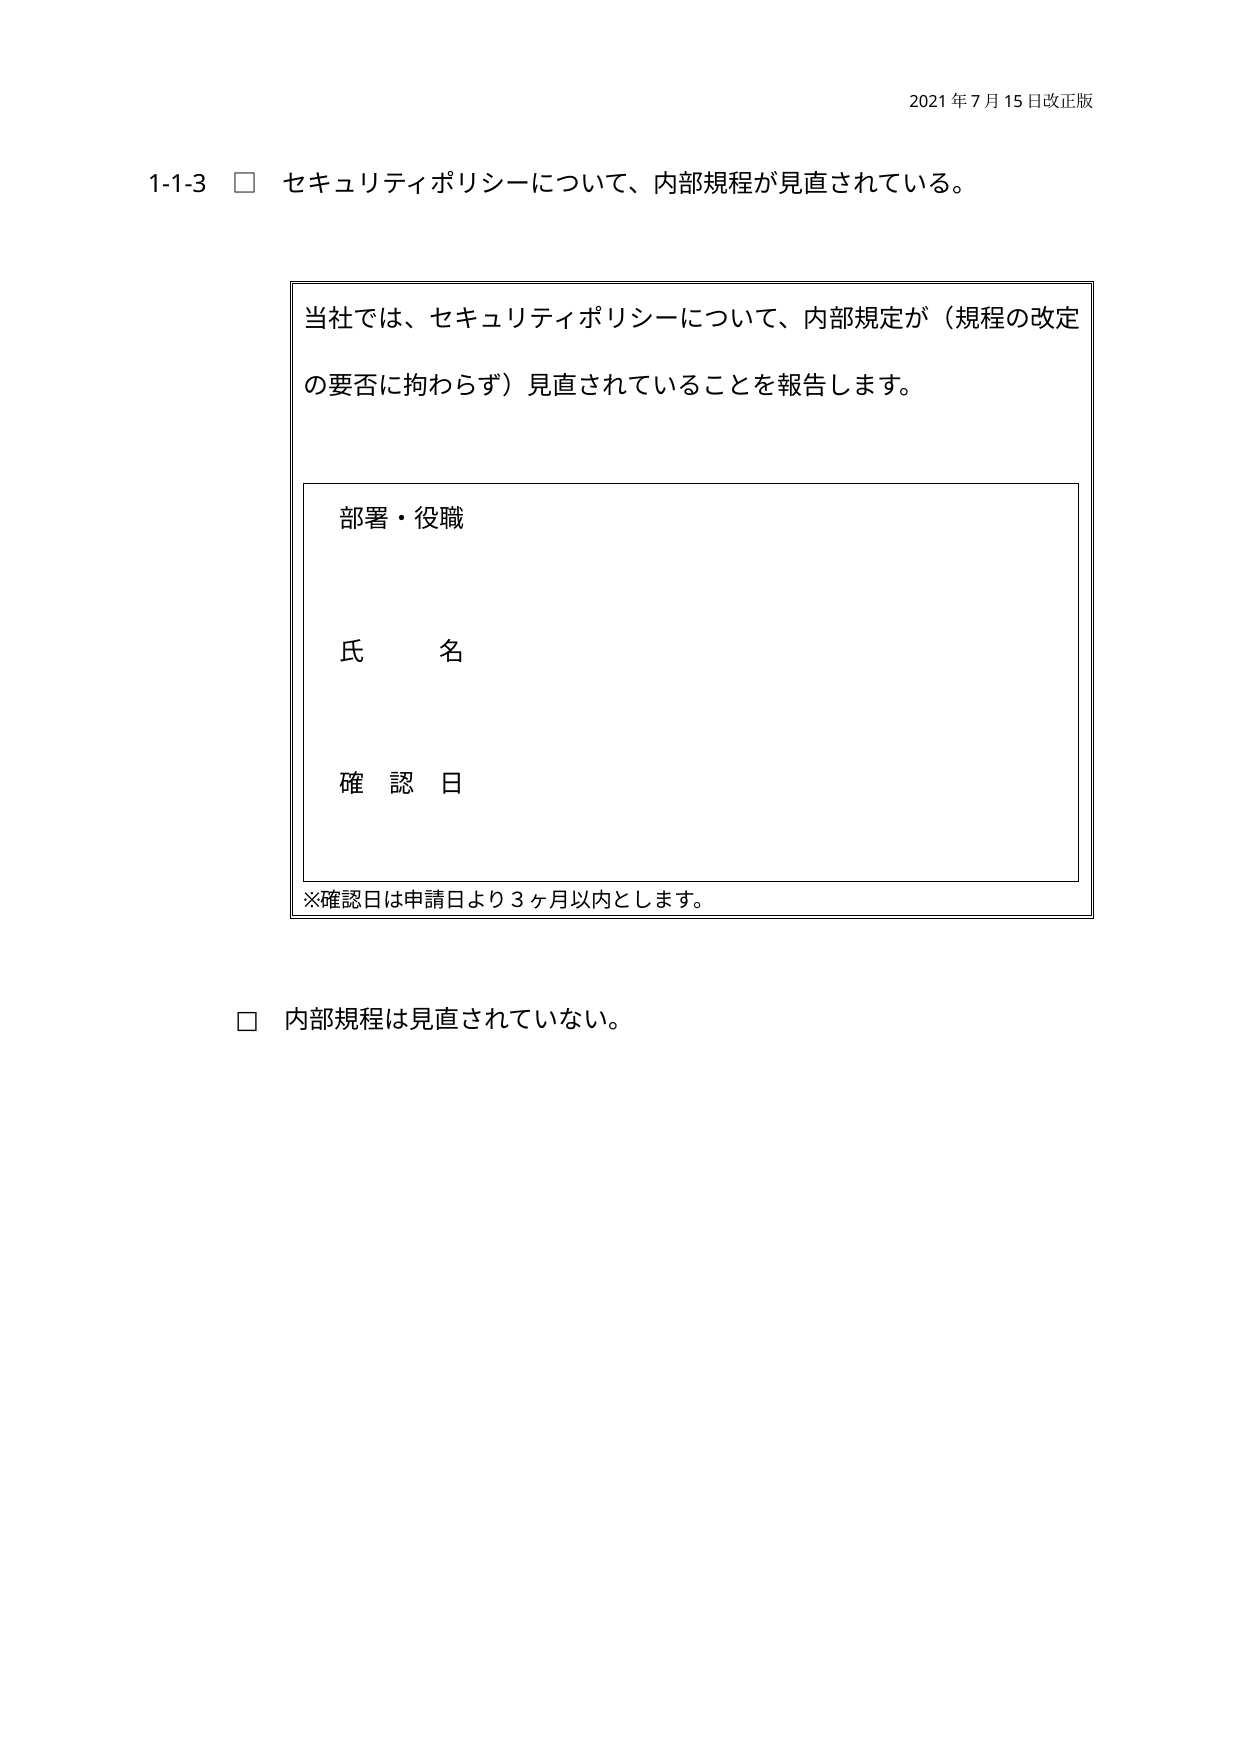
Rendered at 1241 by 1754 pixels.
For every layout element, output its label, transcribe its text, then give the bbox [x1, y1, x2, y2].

table_header 当社では、セキュリティポリシーについて、内部規定が（規程の改定の要否に拘わらず）見直されていることを報告します。 ※確認日は申請日より３ヶ月以内とします。 [293, 284, 1091, 915]
text □ 内部規程は見直されていない。 [235, 985, 1092, 1051]
text 1-1-3 □ セキュリティポリシーについて、内部規程が見直されている。 [148, 148, 1092, 214]
